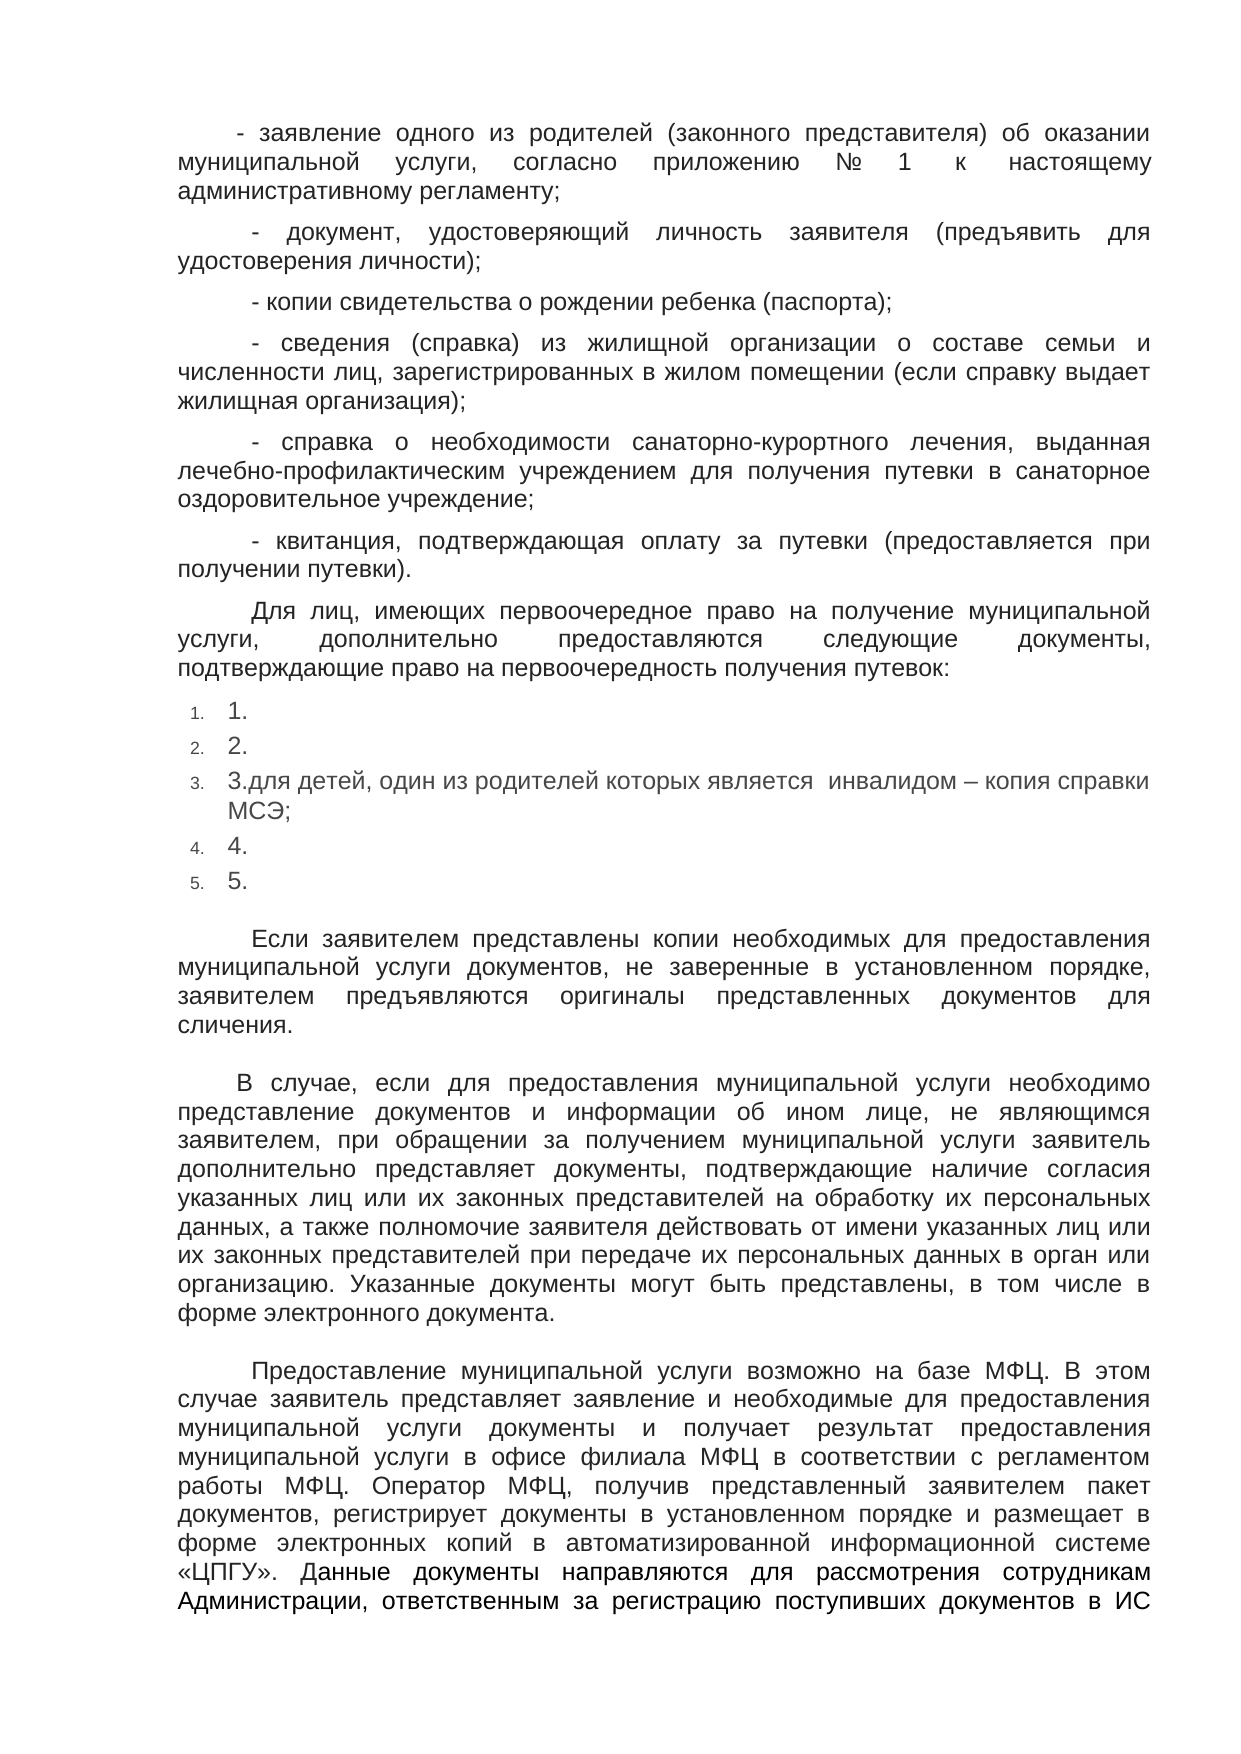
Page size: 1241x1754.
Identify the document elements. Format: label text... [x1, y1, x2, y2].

list 4. [190, 829, 1152, 859]
list 1. [190, 694, 1152, 724]
text - сведения (справка) из жилищной организации о составе семьи и численности лиц, зарегистрированных в жилом помещении (если справку выдает жилищная организация); [177, 328, 1152, 414]
text - копии свидетельства о рождении ребенка (паспорта); [177, 287, 1152, 316]
list 3.для детей, один из родителей которых является инвалидом – копия справки МСЭ; [190, 764, 1152, 824]
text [177, 1356, 1152, 1586]
list 2. [190, 729, 1152, 759]
text - документ, удостоверяющий личность заявителя (предъявить для удостоверения личности); [177, 217, 1152, 274]
list 5. [190, 864, 1152, 894]
text В случае, если для предоставления муниципальной услуги необходимо представление документов и информации об ином лице, не являющимся заявителем, при обращении за получением муниципальной услуги заявитель дополнительно представляет документы, подтверждающие наличие согласия указанных лиц или их законных представителей на обработку их персональных данных, а также полномочие заявителя действовать от имени указанных лиц или их законных представителей при передаче их персональных данных в орган или организацию. Указанные документы могут быть представлены, в том числе в форме электронного документа. [177, 1068, 1152, 1326]
text Если заявителем представлены копии необходимых для предоставления муниципальной услуги документов, не заверенные в установленном порядке, заявителем предъявляются оригиналы представленных документов для сличения. [177, 923, 1152, 1038]
text Для лиц, имеющих первоочередное право на получение муниципальной услуги, дополнительно предоставляются следующие документы, подтверждающие право на первоочередность получения путевок: [177, 596, 1152, 682]
text - квитанция, подтверждающая оплату за путевки (предоставляется при получении путевки). [177, 526, 1152, 583]
text - заявление одного из родителей (законного представителя) об оказании муниципальной услуги, согласно приложению № 1 к настоящему административному регламенту; [177, 118, 1152, 204]
text - справка о необходимости санаторно-курортного лечения, выданная лечебно-профилактическим учреждением для получения путевки в санаторное оздоровительное учреждение; [177, 427, 1152, 513]
